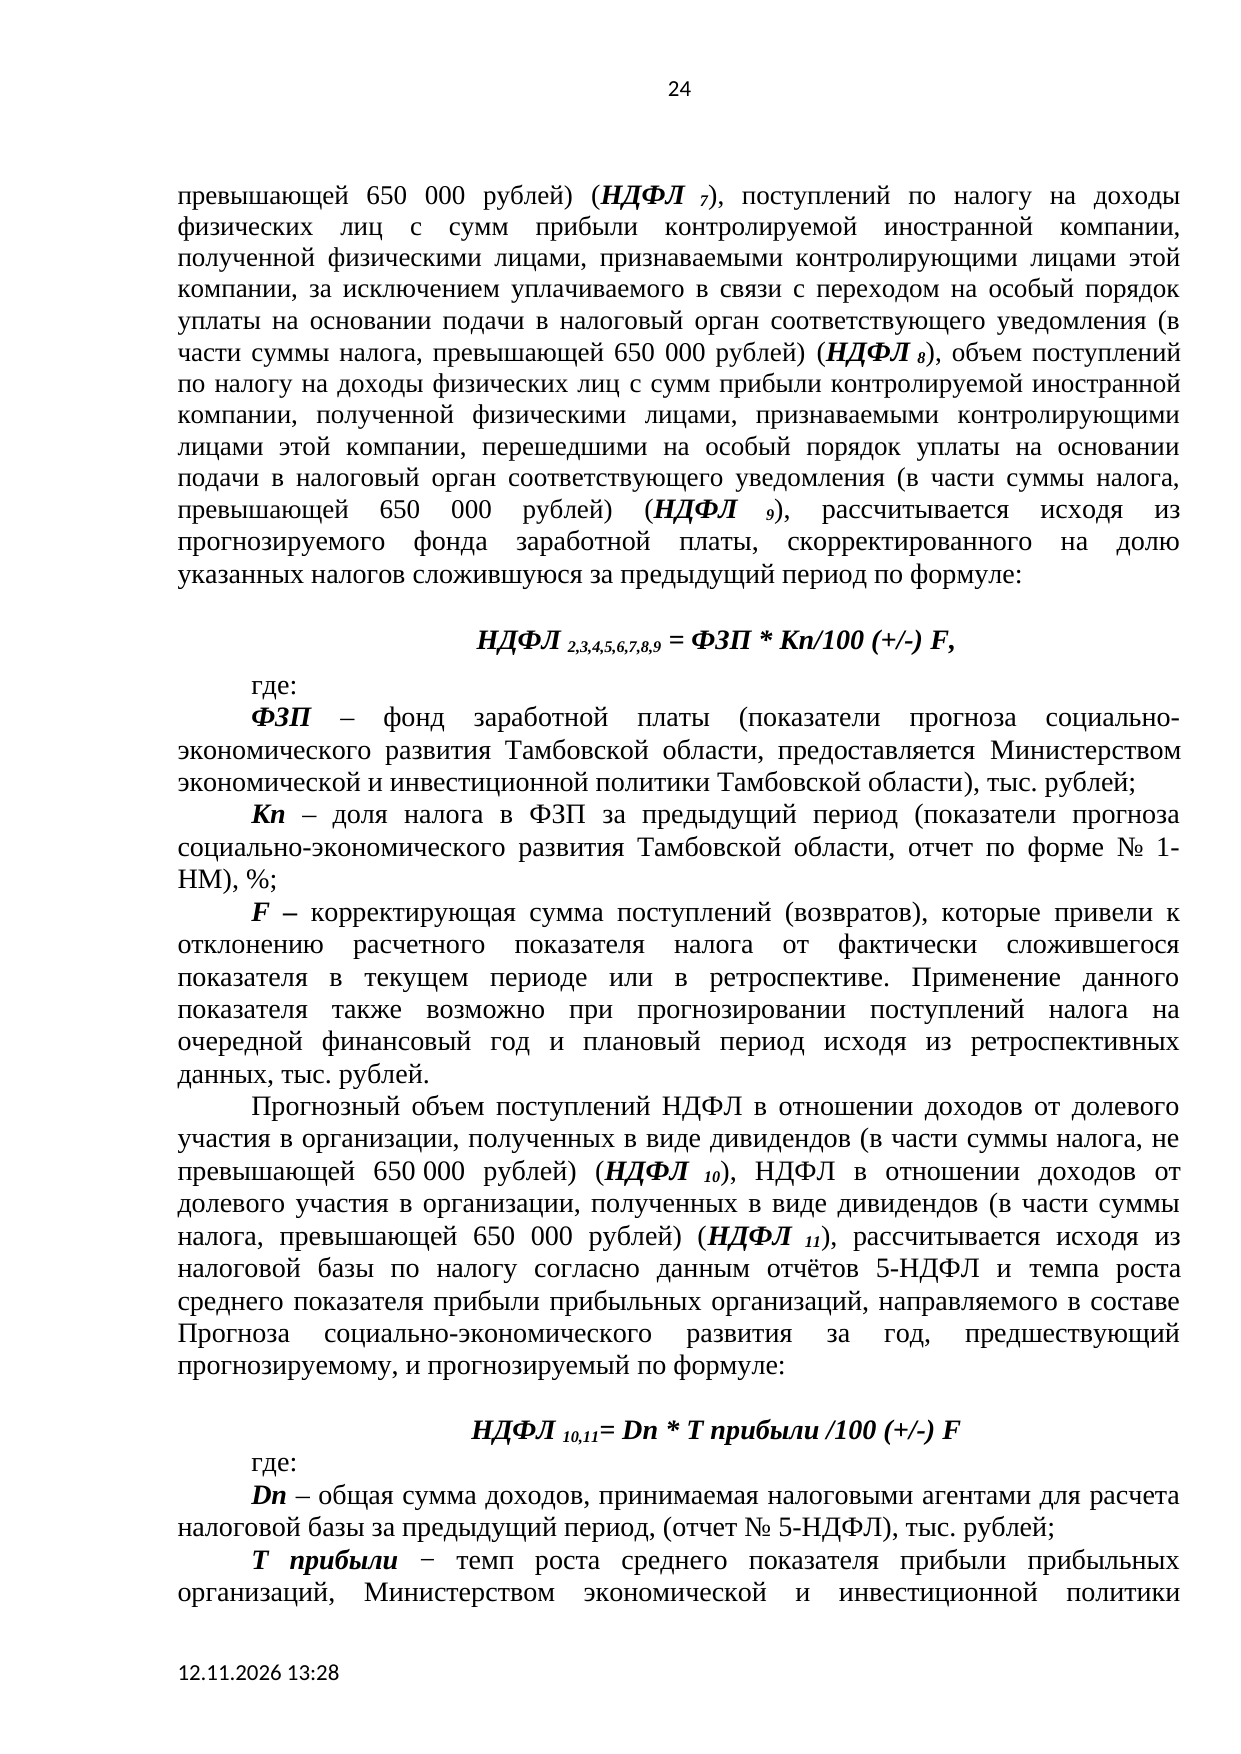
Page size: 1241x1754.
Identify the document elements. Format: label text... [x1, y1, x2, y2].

text Dn – общая сумма доходов, принимаемая налоговыми агентами для расчета налоговой базы за предыдущий период, (отчет № 5-НДФЛ), тыс. рублей; [177, 1478, 1181, 1543]
text F – корректирующая сумма поступлений (возвратов), которые привели к отклонению расчетного показателя налога от фактически сложившегося показателя в текущем периоде или в ретроспективе. Применение данного показателя также возможно при прогнозировании поступлений налога на очередной финансовый год и плановый период исходя из ретроспективных данных, тыс. рублей. [177, 895, 1181, 1089]
text ФЗП – фонд заработной платы (показатели прогноза социально-экономического развития Тамбовской области, предоставляется Министерством экономической и инвестиционной политики Тамбовской области), тыс. рублей; [177, 700, 1181, 798]
text НДФЛ 10,11= Dn * Т прибыли /100 (+/-) F [177, 1413, 1181, 1446]
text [177, 178, 1181, 589]
text где: [177, 668, 1181, 700]
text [177, 1543, 1181, 1607]
text Прогнозный объем поступлений НДФЛ в отношении доходов от долевого участия в организации, полученных в виде дивидендов (в части суммы налога, не превышающей 650 000 рублей) (НДФЛ 10), НДФЛ в отношении доходов от долевого участия в организации, полученных в виде дивидендов (в части суммы налога, превышающей 650 000 рублей) (НДФЛ 11), рассчитывается исходя из налоговой базы по налогу согласно данным отчётов 5-НДФЛ и темпа роста среднего показателя прибыли прибыльных организаций, направляемого в составе Прогноза социально-экономического развития за год, предшествующий прогнозируемому, и прогнозируемый по формуле: [177, 1089, 1181, 1381]
text НДФЛ 2,3,4,5,6,7,8,9 = ФЗП * Кn/100 (+/-) F, [177, 623, 1181, 656]
text Кn – доля налога в ФЗП за предыдущий период (показатели прогноза социально-экономического развития Тамбовской области, отчет по форме № 1-НМ), %; [177, 798, 1181, 895]
text где: [177, 1446, 1181, 1478]
